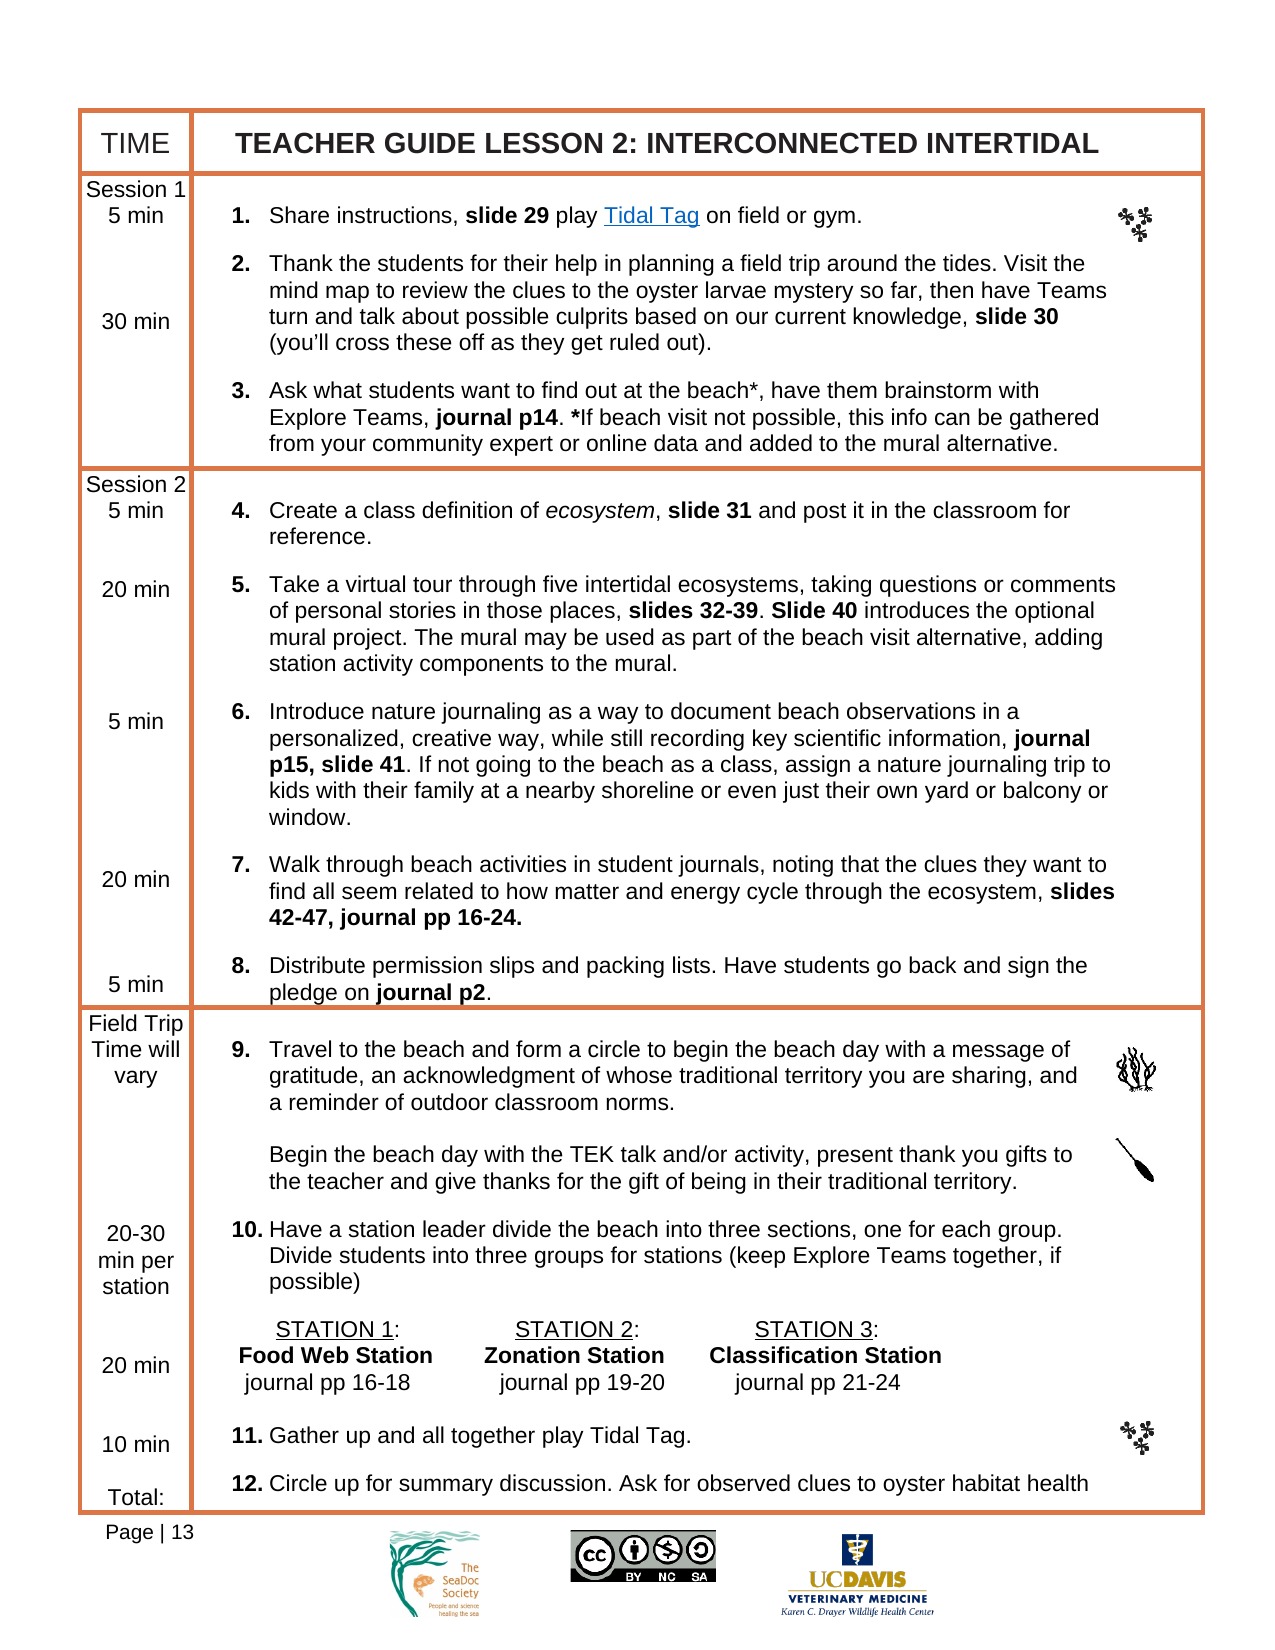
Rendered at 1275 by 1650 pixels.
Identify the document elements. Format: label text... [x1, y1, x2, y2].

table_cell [82, 1010, 189, 1510]
picture [1110, 195, 1160, 246]
picture [777, 1530, 934, 1618]
picture [1109, 1134, 1157, 1182]
picture [388, 1531, 480, 1616]
picture [1112, 1409, 1162, 1459]
table_cell Create a class definition of ecosystem, slide 31 and post it in the classroom for reference. Take a virtual tour through five intertidal ecosystems, taking questions or comments of personal stories in those places, slides 32-39. Slide 40 introduces the optional mural project. The mural may be used as part of the beach visit alternative, adding station activity components to the mural. Introduce nature journaling as a way to document beach observations in a personalized, creative way, while still recording key scientific information, journal p15, slide 41. If not going to the beach as a class, assign a nature journaling trip to kids with their family at a nearby shoreline or even just their own yard or balcony or window. Walk through beach activities in student journals, noting that the clues they want to find all seem related to how matter and energy cycle through the ecosystem, slides 42-47, journal pp 16-24. Distribute permission slips and packing lists. Have students go back and sign the pledge on journal p2. [194, 471, 1201, 1005]
table_header TEACHER GUIDE LESSON 2: INTERCONNECTED INTERTIDAL [194, 113, 1201, 171]
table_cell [194, 1010, 1201, 1510]
table_cell Session 1 5 min 30 min [82, 176, 189, 466]
table_header TIME [82, 113, 189, 171]
picture [1110, 1042, 1160, 1092]
table_cell Session 2 5 min 20 min 5 min 20 min 5 min [82, 471, 189, 1005]
picture [568, 1530, 715, 1581]
table_cell Share instructions, slide 29 play Tidal Tag on field or gym. Thank the students for their help in planning a field trip around the tides. Visit the mind map to review the clues to the oyster larvae mystery so far, then have Teams turn and talk about possible culprits based on our current knowledge, slide 30 (you’ll cross these off as they get ruled out). Ask what students want to find out at the beach*, have them brainstorm with Explore Teams, journal p14. *If beach visit not possible, this info can be gathered from your community expert or online data and added to the mural alternative. [194, 176, 1201, 466]
